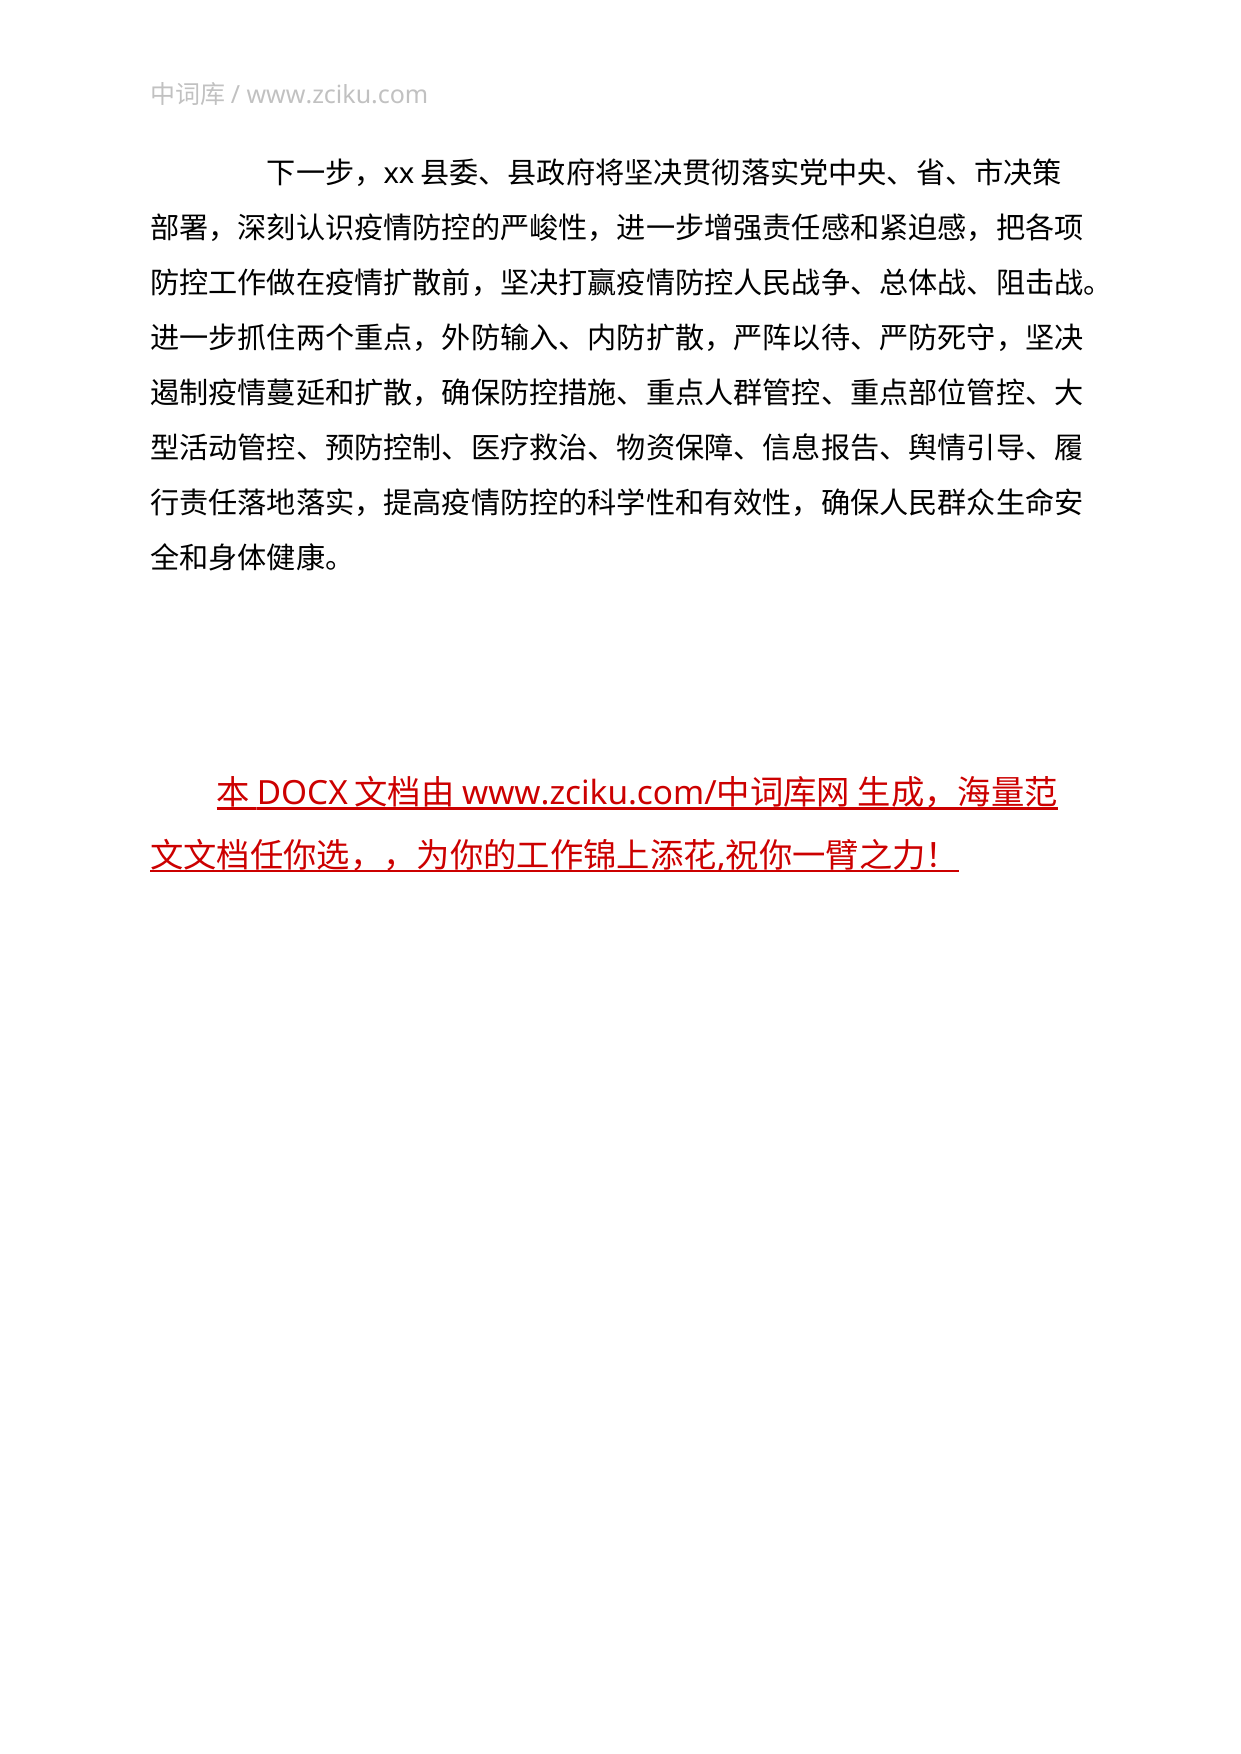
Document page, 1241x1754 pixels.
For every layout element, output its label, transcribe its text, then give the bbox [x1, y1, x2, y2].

text 下一步，xx县委、县政府将坚决贯彻落实党中央、省、市决策部署，深刻认识疫情防控的严峻性，进一步增强责任感和紧迫感，把各项防控工作做在疫情扩散前，坚决打赢疫情防控人民战争、总体战、阻击战。进一步抓住两个重点，外防输入、内防扩散，严阵以待、严防死守，坚决遏制疫情蔓延和扩散，确保防控措施、重点人群管控、重点部位管控、大型活动管控、预防控制、医疗救治、物资保障、信息报告、舆情引导、履行责任落地落实，提高疫情防控的科学性和有效性，确保人民群众生命安全和身体健康。 [150, 150, 1090, 577]
text 本DOCX文档由 www.zciku.com/中词库网 生成，海量范文文档任你选，，为你的工作锦上添花,祝你一臂之力！ [150, 766, 1090, 877]
